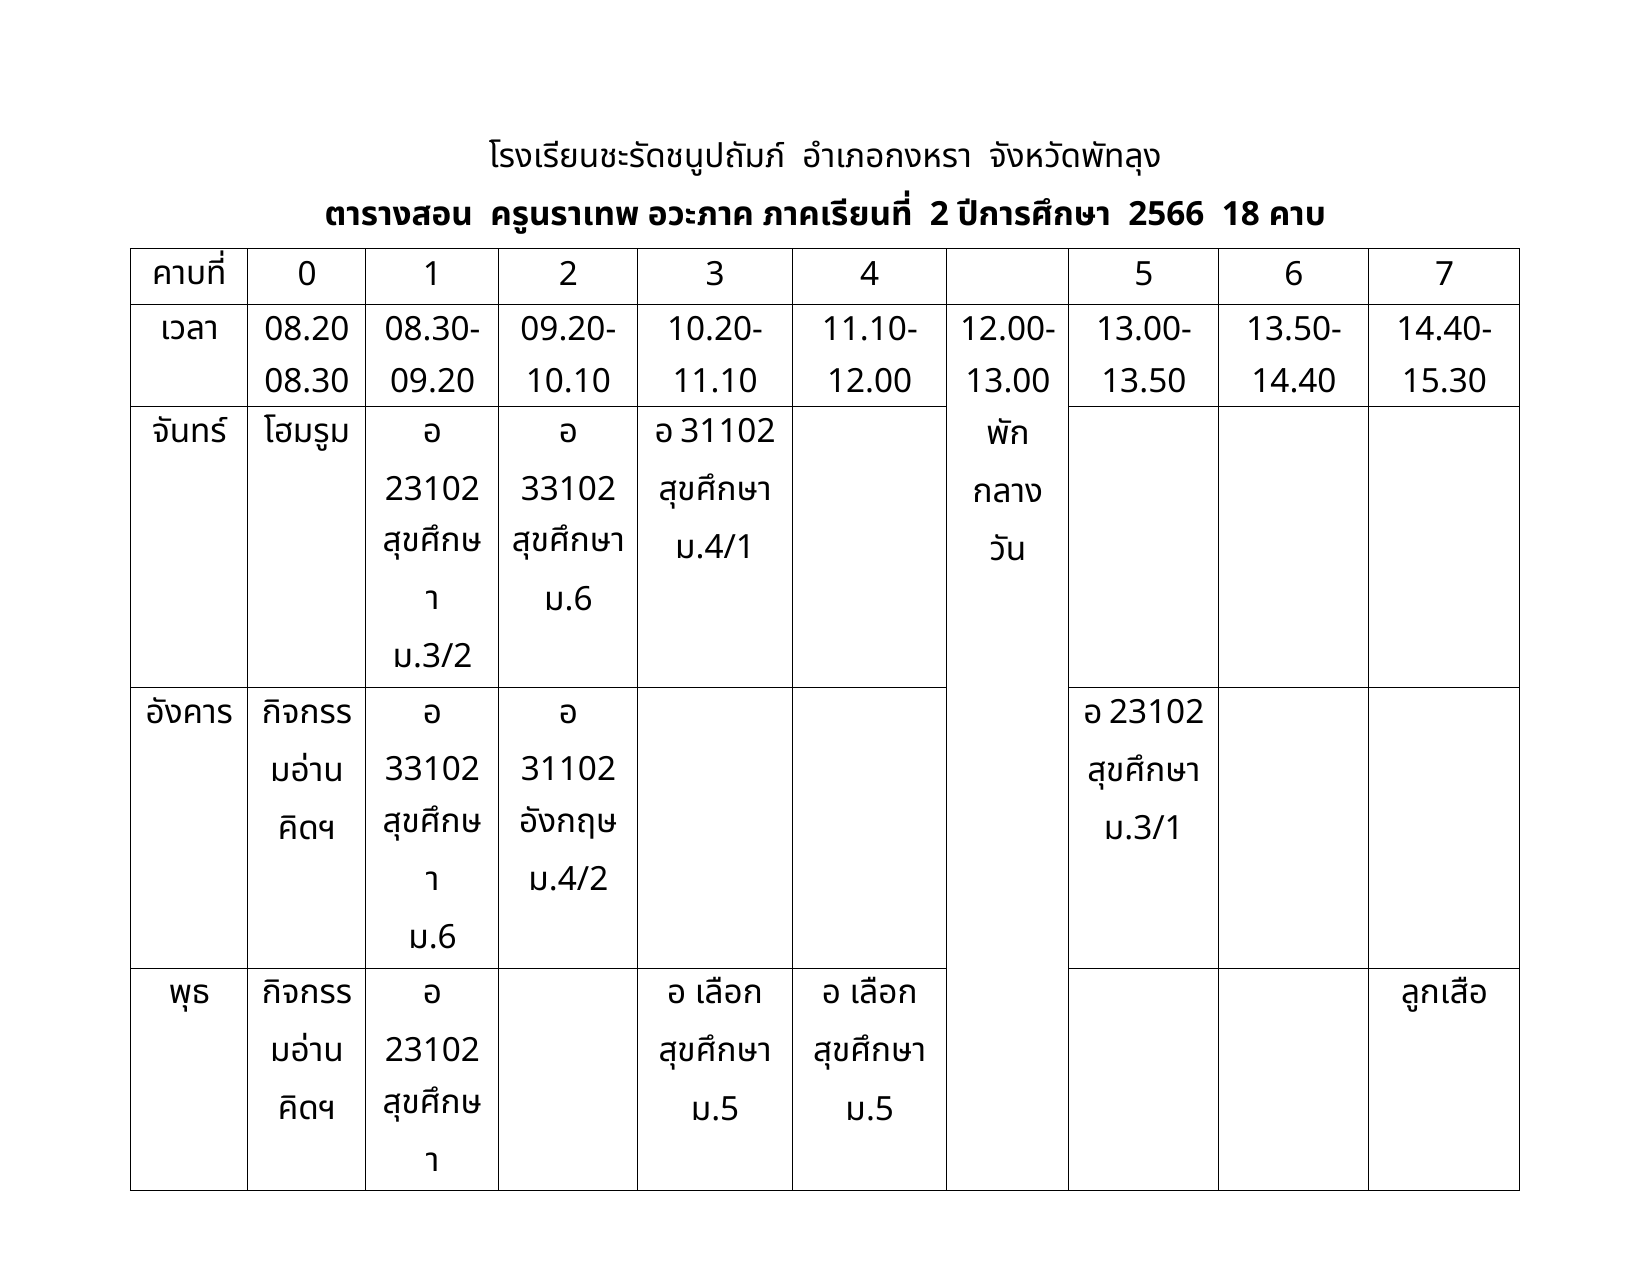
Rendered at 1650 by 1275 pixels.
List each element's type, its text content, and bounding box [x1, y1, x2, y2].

table_cell อ23102 สุขศึกษา ม.3/2 [366, 407, 498, 687]
table_cell [638, 688, 792, 967]
table_cell [793, 688, 946, 967]
table_cell 13.50-14.40 [1219, 305, 1368, 406]
table_cell 10.20-11.10 [638, 305, 792, 406]
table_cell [366, 969, 498, 1190]
table_cell [1369, 688, 1519, 967]
table_header 2 [499, 249, 637, 303]
table_cell อ31102 อังกฤษ ม.4/2 [499, 688, 637, 967]
table_header 0 [248, 249, 365, 303]
table_cell 14.40-15.30 [1369, 305, 1519, 406]
table_header 6 [1219, 249, 1368, 303]
table_cell พุธ [131, 969, 247, 1190]
table_cell [499, 969, 637, 1190]
table_cell ลูกเสือ [1369, 969, 1519, 1190]
table_cell โฮมรูม [248, 407, 365, 687]
text โรงเรียนชะรัดชนูปถัมภ์ อำเภอกงหรา จังหวัดพัทลุง [150, 132, 1500, 183]
table_header 3 [638, 249, 792, 303]
table_cell กิจกรรมอ่าน คิดฯ [248, 688, 365, 967]
table_header 7 [1369, 249, 1519, 303]
table_cell [1219, 407, 1368, 687]
table_cell 08.30-09.20 [366, 305, 498, 406]
table_cell 13.00-13.50 [1069, 305, 1218, 406]
table_cell อ31102 สุขศึกษา ม.4/1 [638, 407, 792, 687]
table_cell [793, 407, 946, 687]
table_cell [793, 969, 946, 1190]
table_cell อังคาร [131, 688, 247, 967]
table_cell จันทร์ [131, 407, 247, 687]
text ตารางสอน ครูนราเทพ อวะภาค ภาคเรียนที่ 2 ปีการศึกษา 2566 18 คาบ [150, 190, 1500, 241]
table_header 4 [793, 249, 946, 303]
table_cell อ33102 สุขศึกษา ม.6 [366, 688, 498, 967]
table_cell [1369, 407, 1519, 687]
table_cell [1069, 407, 1218, 687]
table_cell [1069, 969, 1218, 1190]
table_cell [1219, 969, 1368, 1190]
table_header 1 [366, 249, 498, 303]
table_cell [1219, 688, 1368, 967]
table_cell 09.20-10.10 [499, 305, 637, 406]
table_header [947, 249, 1068, 303]
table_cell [638, 969, 792, 1190]
table_cell อ23102 สุขศึกษา ม.3/1 [1069, 688, 1218, 967]
table_header คาบที่ [131, 249, 247, 303]
table_cell 08.20 08.30 [248, 305, 365, 406]
table_cell 12.00- 13.00 พัก กลาง วัน [947, 305, 1068, 1190]
table_header 5 [1069, 249, 1218, 303]
table_cell เวลา [131, 305, 247, 406]
table_cell อ33102 สุขศึกษา ม.6 [499, 407, 637, 687]
table_cell 11.10-12.00 [793, 305, 946, 406]
table_cell กิจกรรมอ่าน คิดฯ [248, 969, 365, 1190]
